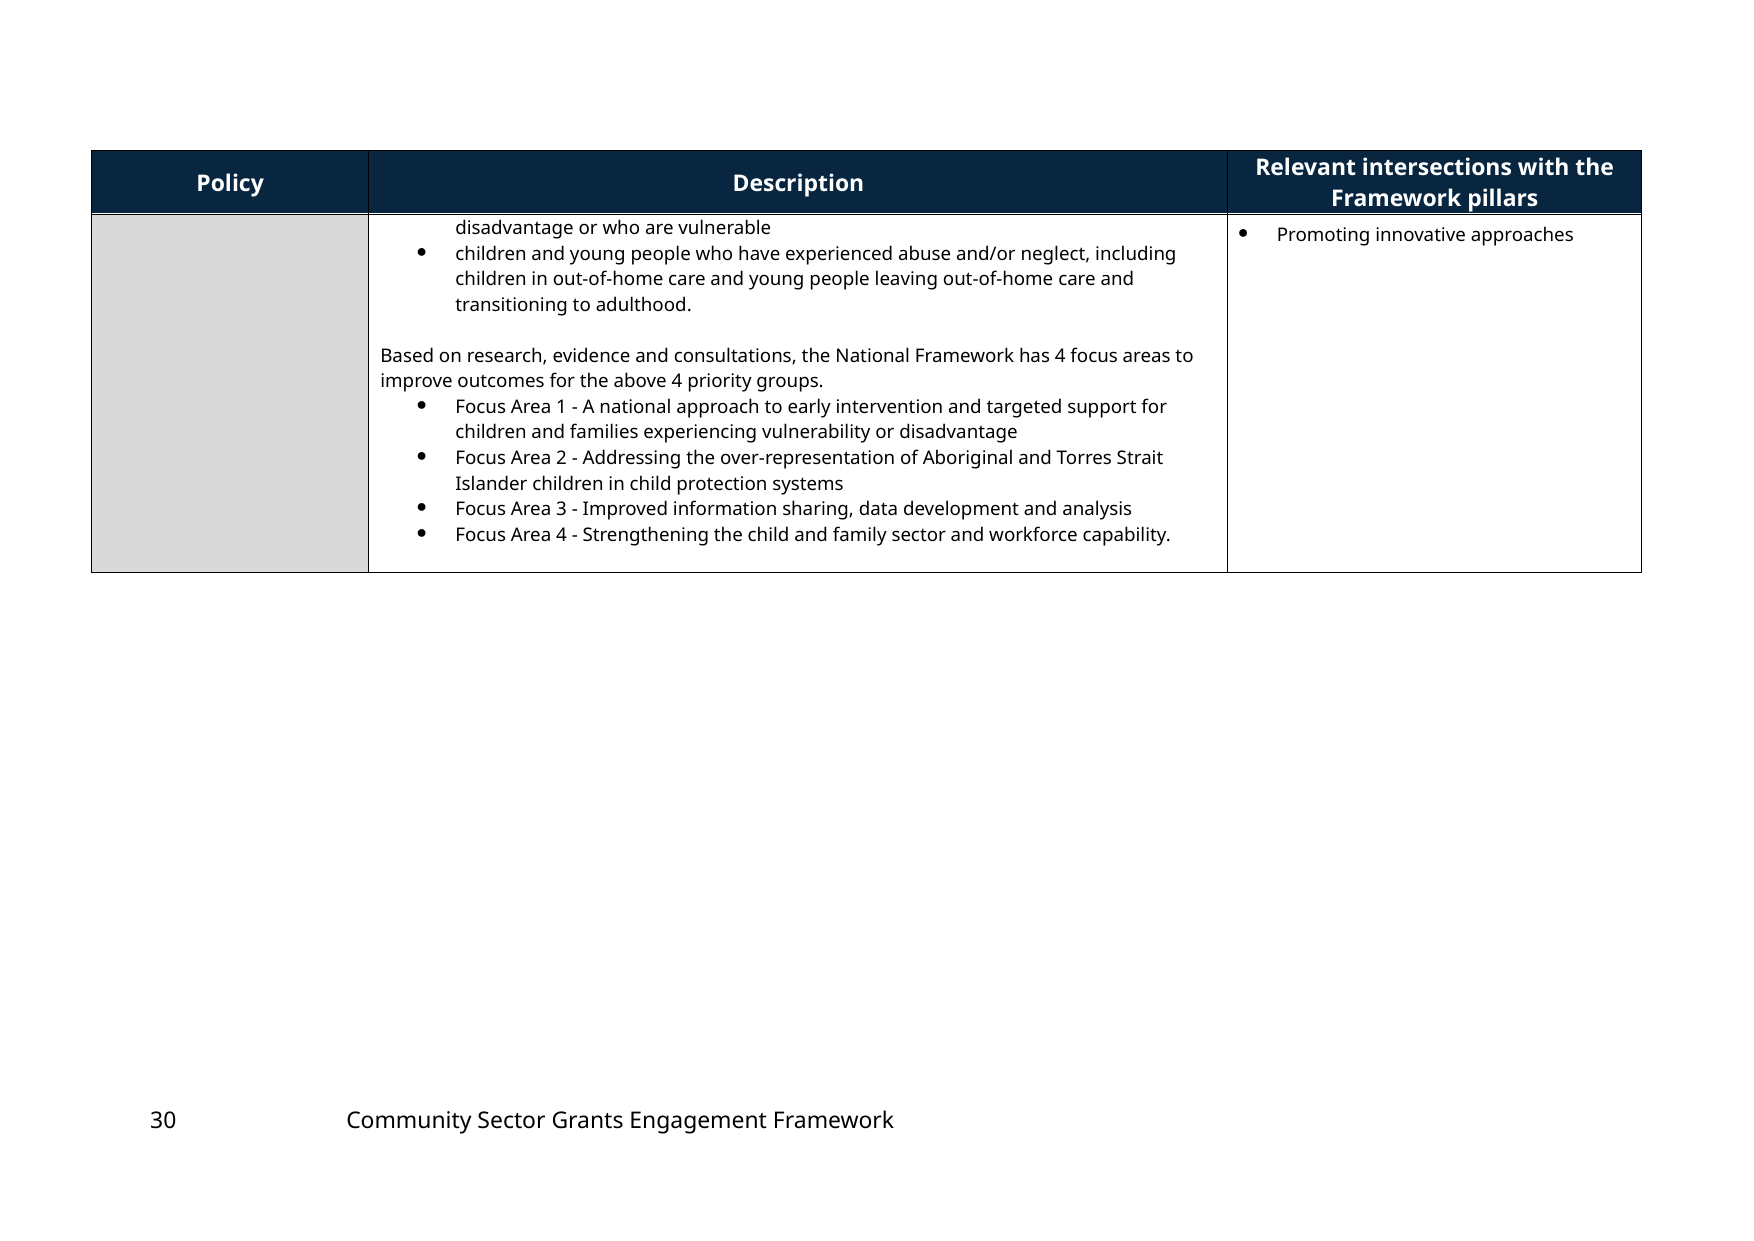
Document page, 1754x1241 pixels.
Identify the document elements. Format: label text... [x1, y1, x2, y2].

table_header Policy [92, 151, 368, 213]
table_header Description [369, 151, 1227, 213]
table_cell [92, 215, 368, 572]
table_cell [369, 215, 1227, 572]
table_header Relevant intersections with the Framework pillars [1228, 151, 1641, 213]
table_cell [1228, 215, 1641, 572]
